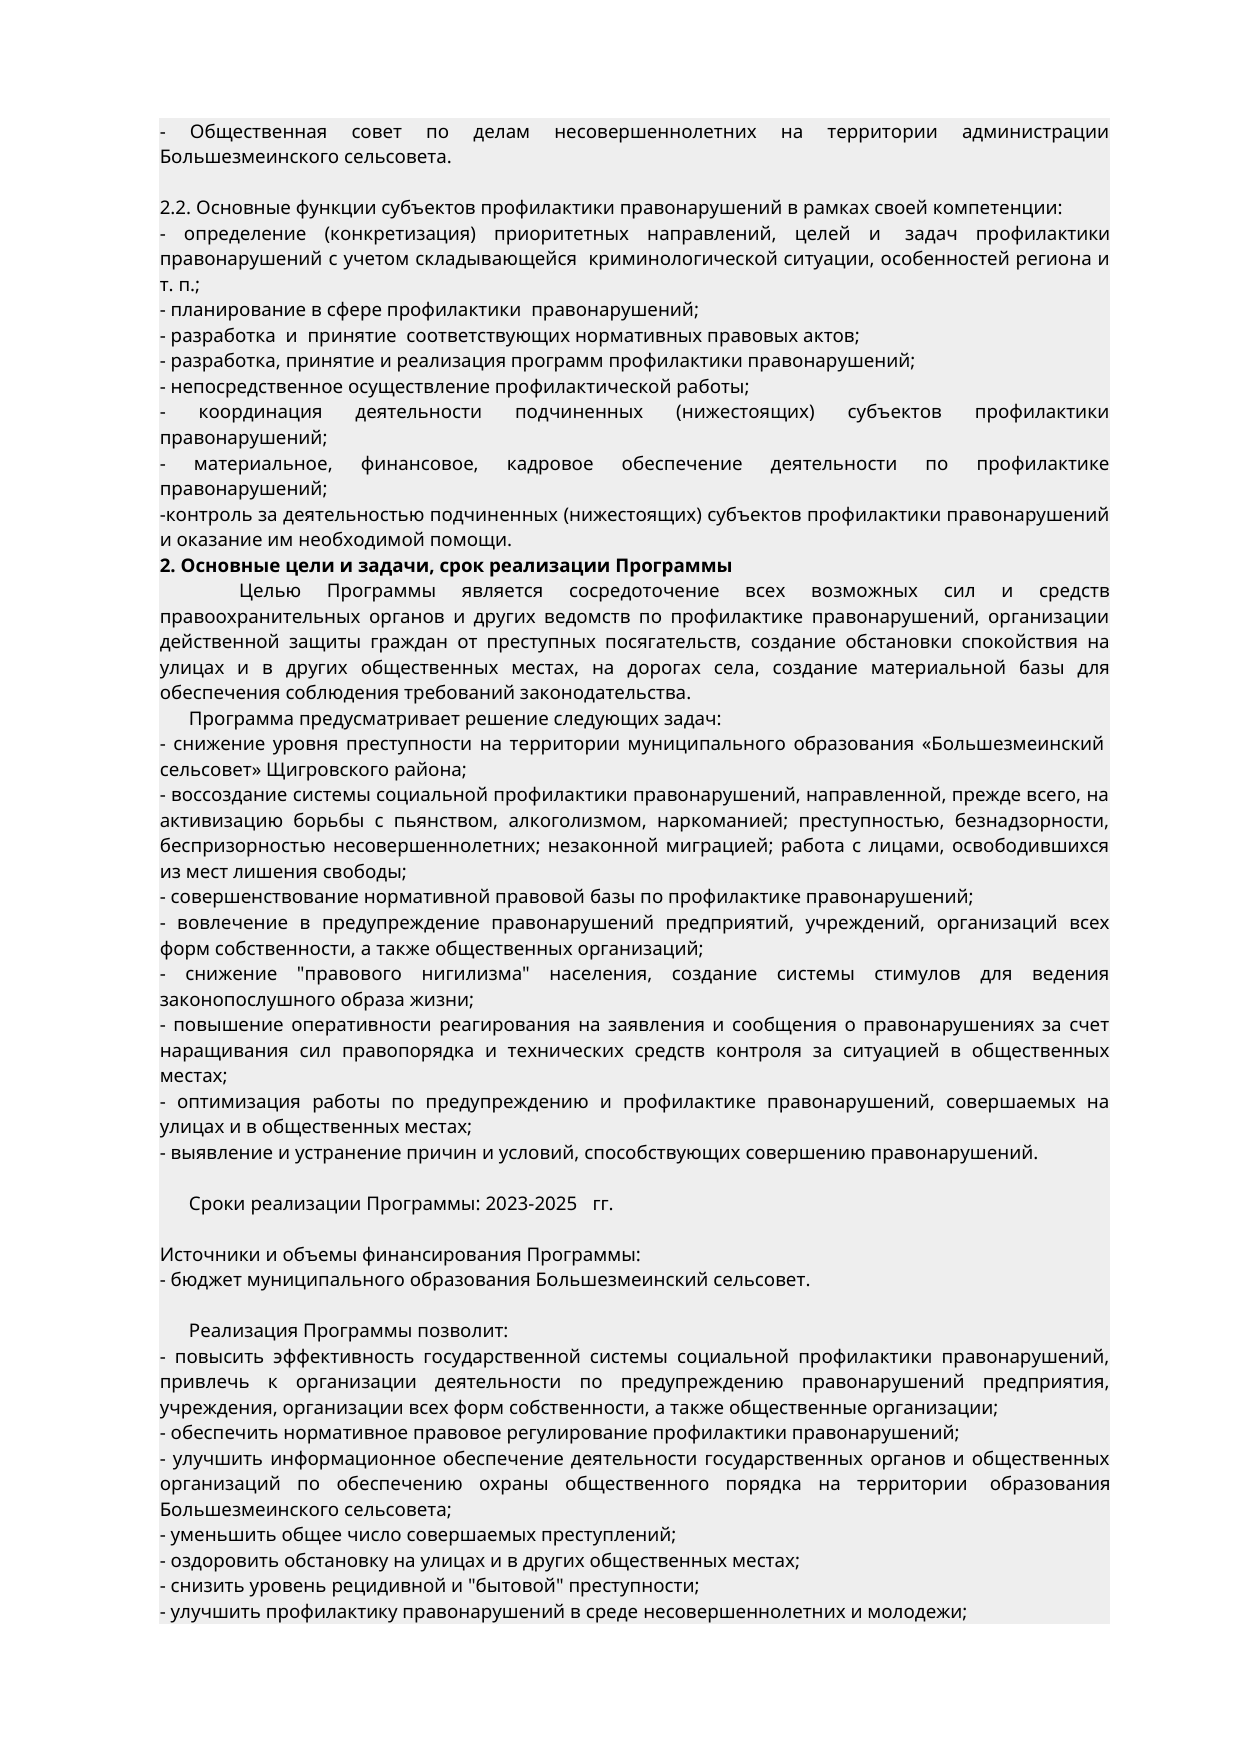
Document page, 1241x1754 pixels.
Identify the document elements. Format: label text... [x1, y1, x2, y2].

text - оздоровить обстановку на улицах и в других общественных местах; [159, 1547, 1110, 1573]
text 2. Основные цели и задачи, срок реализации Программы [159, 552, 1110, 577]
text - совершенствование нормативной правовой базы по профилактике правонарушений; [159, 884, 1110, 909]
text - повысить эффективность государственной системы социальной профилактики правонарушений, привлечь к организации деятельности по предупреждению правонарушений предприятия, учреждения, организации всех форм собственности, а также общественные организации; [159, 1343, 1110, 1420]
text - разработка, принятие и реализация программ профилактики правонарушений; [159, 348, 1110, 373]
text - координация деятельности подчиненных (нижестоящих) субъектов профилактики правонарушений; [159, 399, 1110, 450]
text - выявление и устранение причин и условий, способствующих совершению правонарушений. [159, 1139, 1110, 1164]
text - повышение оперативности реагирования на заявления и сообщения о правонарушениях за счет наращивания сил правопорядка и технических средств контроля за ситуацией в общественных местах; [159, 1011, 1110, 1088]
text - уменьшить общее число совершаемых преступлений; [159, 1522, 1110, 1547]
text Источники и объемы финансирования Программы: [159, 1241, 1110, 1267]
text - планирование в сфере профилактики правонарушений; [159, 297, 1110, 322]
text - Общественная совет по делам несовершеннолетних на территории администрации Большезмеинского сельсовета. [159, 118, 1110, 169]
text Сроки реализации Программы: 2023-2025 гг. [159, 1190, 1110, 1216]
text -контроль за деятельностью подчиненных (нижестоящих) субъектов профилактики правонарушений и оказание им необходимой помощи. [159, 501, 1110, 552]
text - определение (конкретизация) приоритетных направлений, целей и задач профилактики правонарушений с учетом складывающейся криминологической ситуации, особенностей региона и т. п.; [159, 220, 1110, 297]
text - улучшить информационное обеспечение деятельности государственных органов и общественных организаций по обеспечению охраны общественного порядка на территории образования Большезмеинского сельсовета; [159, 1445, 1110, 1522]
text - оптимизация работы по предупреждению и профилактике правонарушений, совершаемых на улицах и в общественных местах; [159, 1088, 1110, 1139]
text 2.2. Основные функции субъектов профилактики правонарушений в рамках своей компетенции: [159, 195, 1110, 220]
text - материальное, финансовое, кадровое обеспечение деятельности по профилактике правонарушений; [159, 450, 1110, 501]
text - снизить уровень рецидивной и "бытовой" преступности; [159, 1573, 1110, 1598]
text - вовлечение в предупреждение правонарушений предприятий, учреждений, организаций всех форм собственности, а также общественных организаций; [159, 909, 1110, 960]
text - снижение "правового нигилизма" населения, создание системы стимулов для ведения законопослушного образа жизни; [159, 960, 1110, 1011]
text - снижение уровня преступности на территории муниципального образования «Большезмеинский сельсовет» Щигровского района; [159, 731, 1110, 782]
text Программа предусматривает решение следующих задач: [159, 705, 1110, 731]
text - воссоздание системы социальной профилактики правонарушений, направленной, прежде всего, на активизацию борьбы с пьянством, алкоголизмом, наркоманией; преступностью, безнадзорности, беспризорностью несовершеннолетних; незаконной миграцией; работа с лицами, освободившихся из мест лишения свободы; [159, 782, 1110, 884]
text Реализация Программы позволит: [159, 1318, 1110, 1343]
text - обеспечить нормативное правовое регулирование профилактики правонарушений; [159, 1420, 1110, 1445]
text - бюджет муниципального образования Большезмеинский сельсовет. [159, 1267, 1110, 1292]
text - улучшить профилактику правонарушений в среде несовершеннолетних и молодежи; [159, 1598, 1110, 1624]
text - разработка и принятие соответствующих нормативных правовых актов; [159, 322, 1110, 348]
text - непосредственное осуществление профилактической работы; [159, 373, 1110, 399]
text Целью Программы является сосредоточение всех возможных сил и средств правоохранительных органов и других ведомств по профилактике правонарушений, организации действенной защиты граждан от преступных посягательств, создание обстановки спокойствия на улицах и в других общественных местах, на дорогах села, создание материальной базы для обеспечения соблюдения требований законодательства. [159, 577, 1110, 705]
